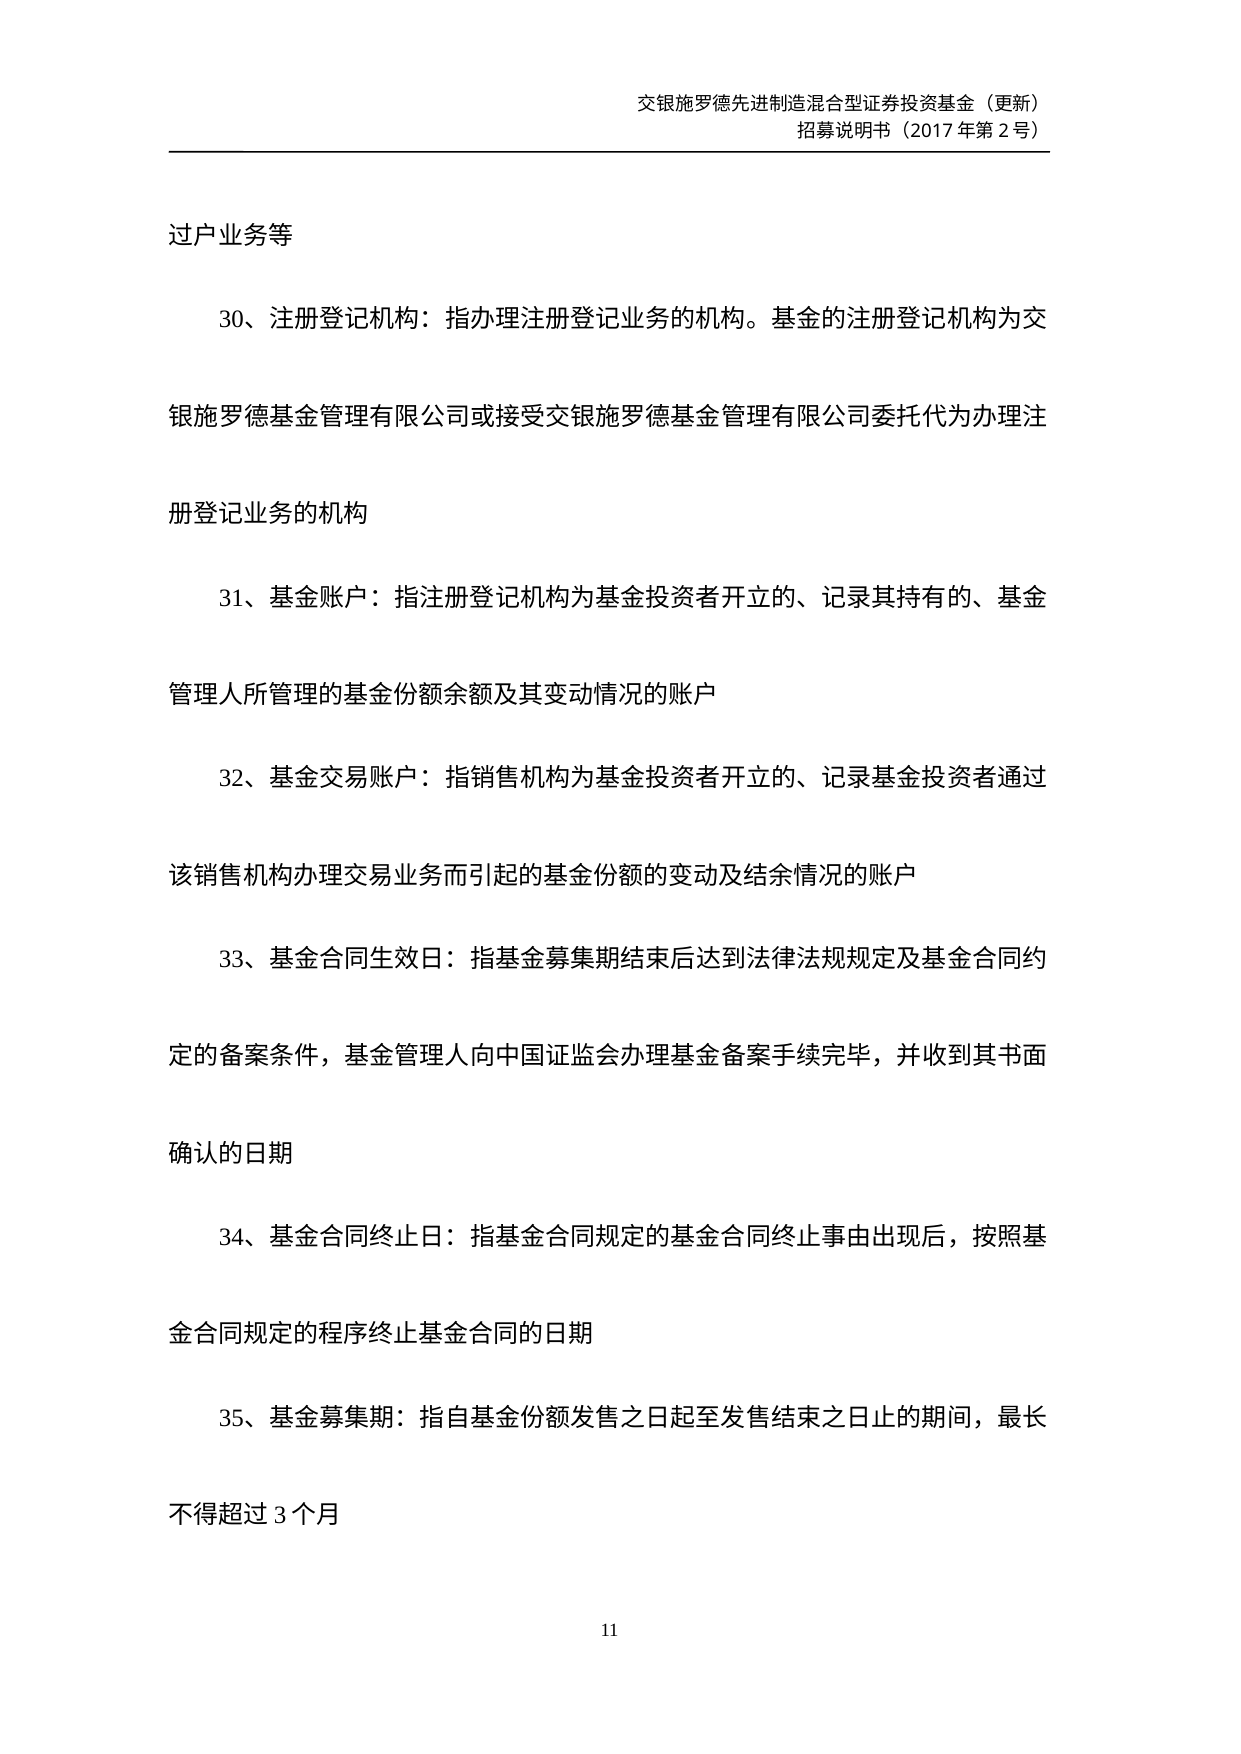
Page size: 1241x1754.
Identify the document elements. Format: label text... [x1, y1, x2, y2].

text 35、基金募集期：指自基金份额发售之日起至发售结束之日止的期间，最长不得超过3个月 [169, 1383, 1050, 1545]
text 33、基金合同生效日：指基金募集期结束后达到法律法规规定及基金合同约定的备案条件，基金管理人向中国证监会办理基金备案手续完毕，并收到其书面确认的日期 [169, 924, 1050, 1184]
text 32、基金交易账户：指销售机构为基金投资者开立的、记录基金投资者通过该销售机构办理交易业务而引起的基金份额的变动及结余情况的账户 [169, 743, 1050, 906]
text 31、基金账户：指注册登记机构为基金投资者开立的、记录其持有的、基金管理人所管理的基金份额余额及其变动情况的账户 [169, 563, 1050, 725]
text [169, 201, 1050, 266]
text 30、注册登记机构：指办理注册登记业务的机构。基金的注册登记机构为交银施罗德基金管理有限公司或接受交银施罗德基金管理有限公司委托代为办理注册登记业务的机构 [169, 284, 1050, 544]
text 34、基金合同终止日：指基金合同规定的基金合同终止事由出现后，按照基金合同规定的程序终止基金合同的日期 [169, 1202, 1050, 1364]
